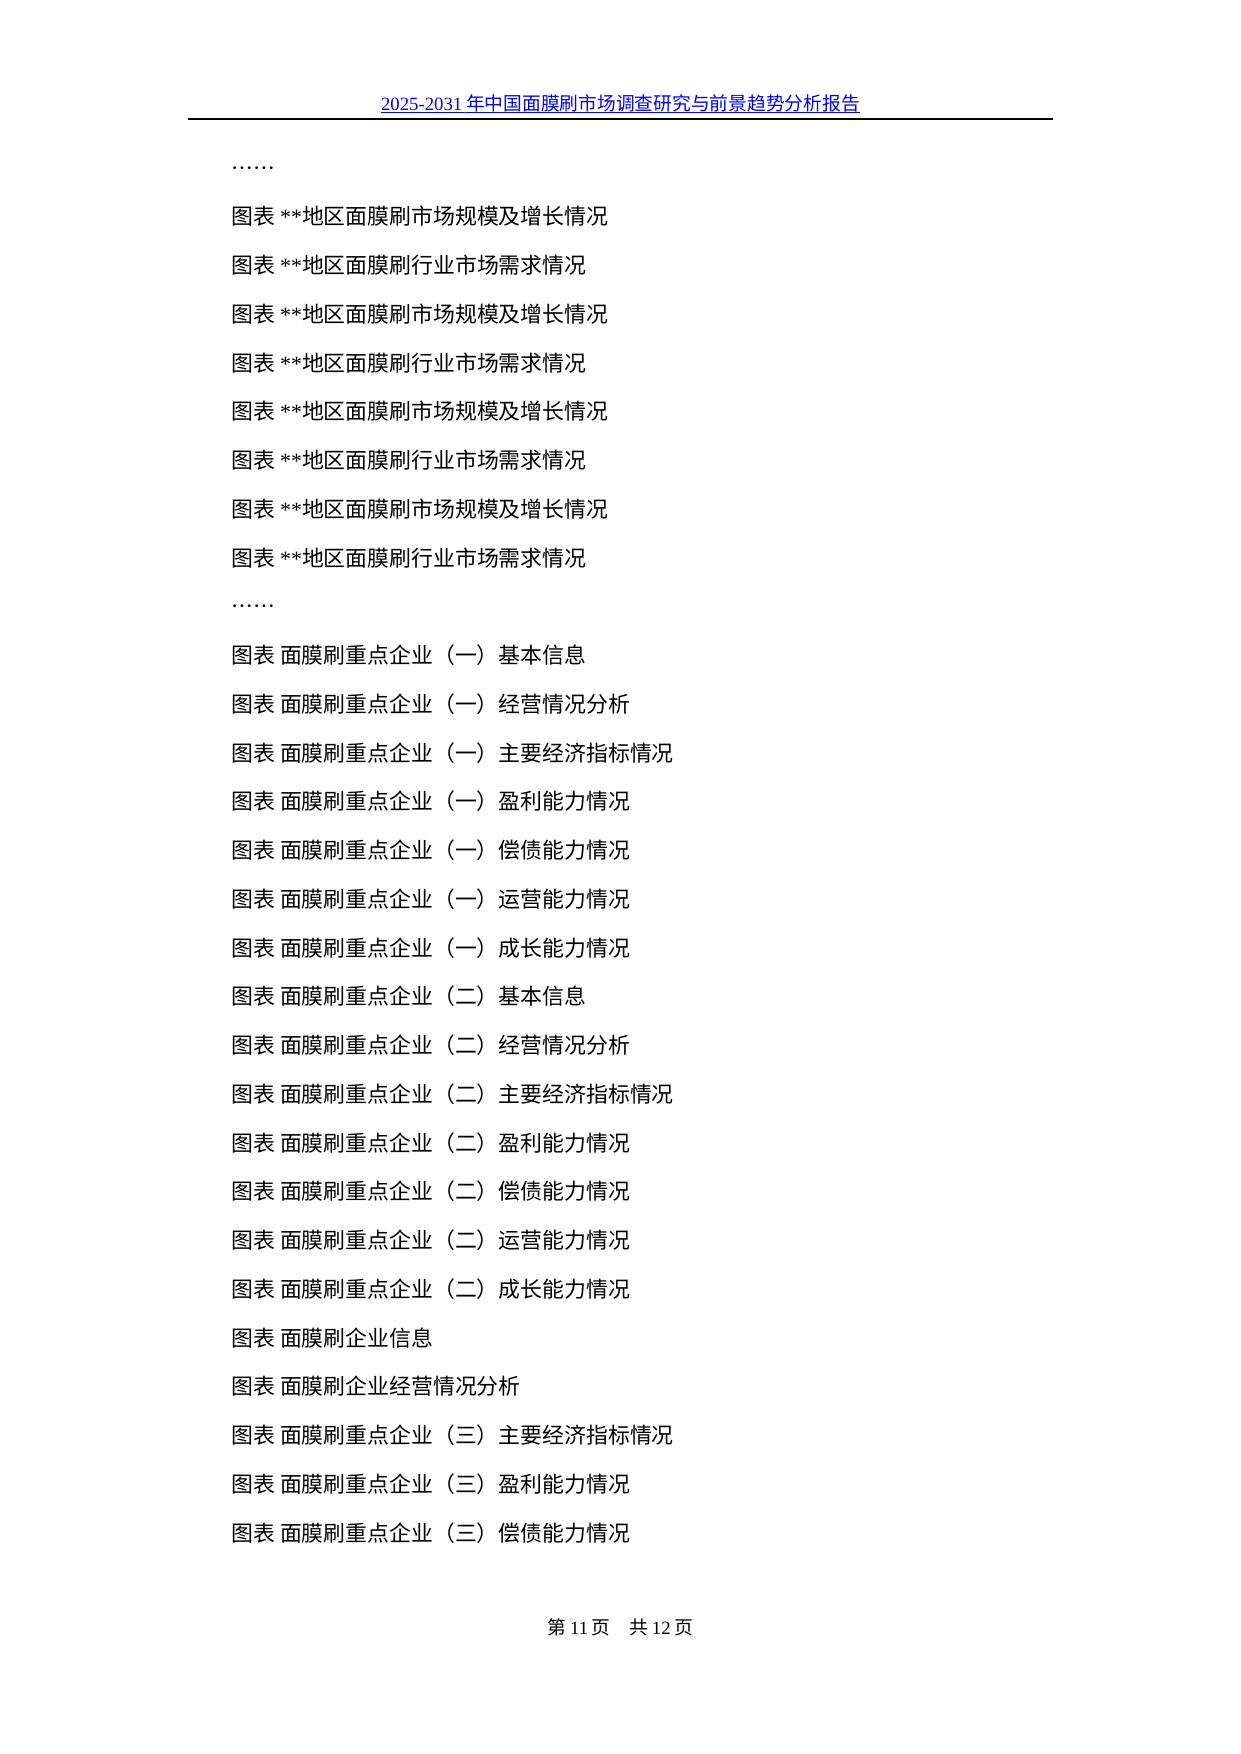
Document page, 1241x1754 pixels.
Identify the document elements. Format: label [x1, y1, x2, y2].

text [187, 150, 1053, 1548]
